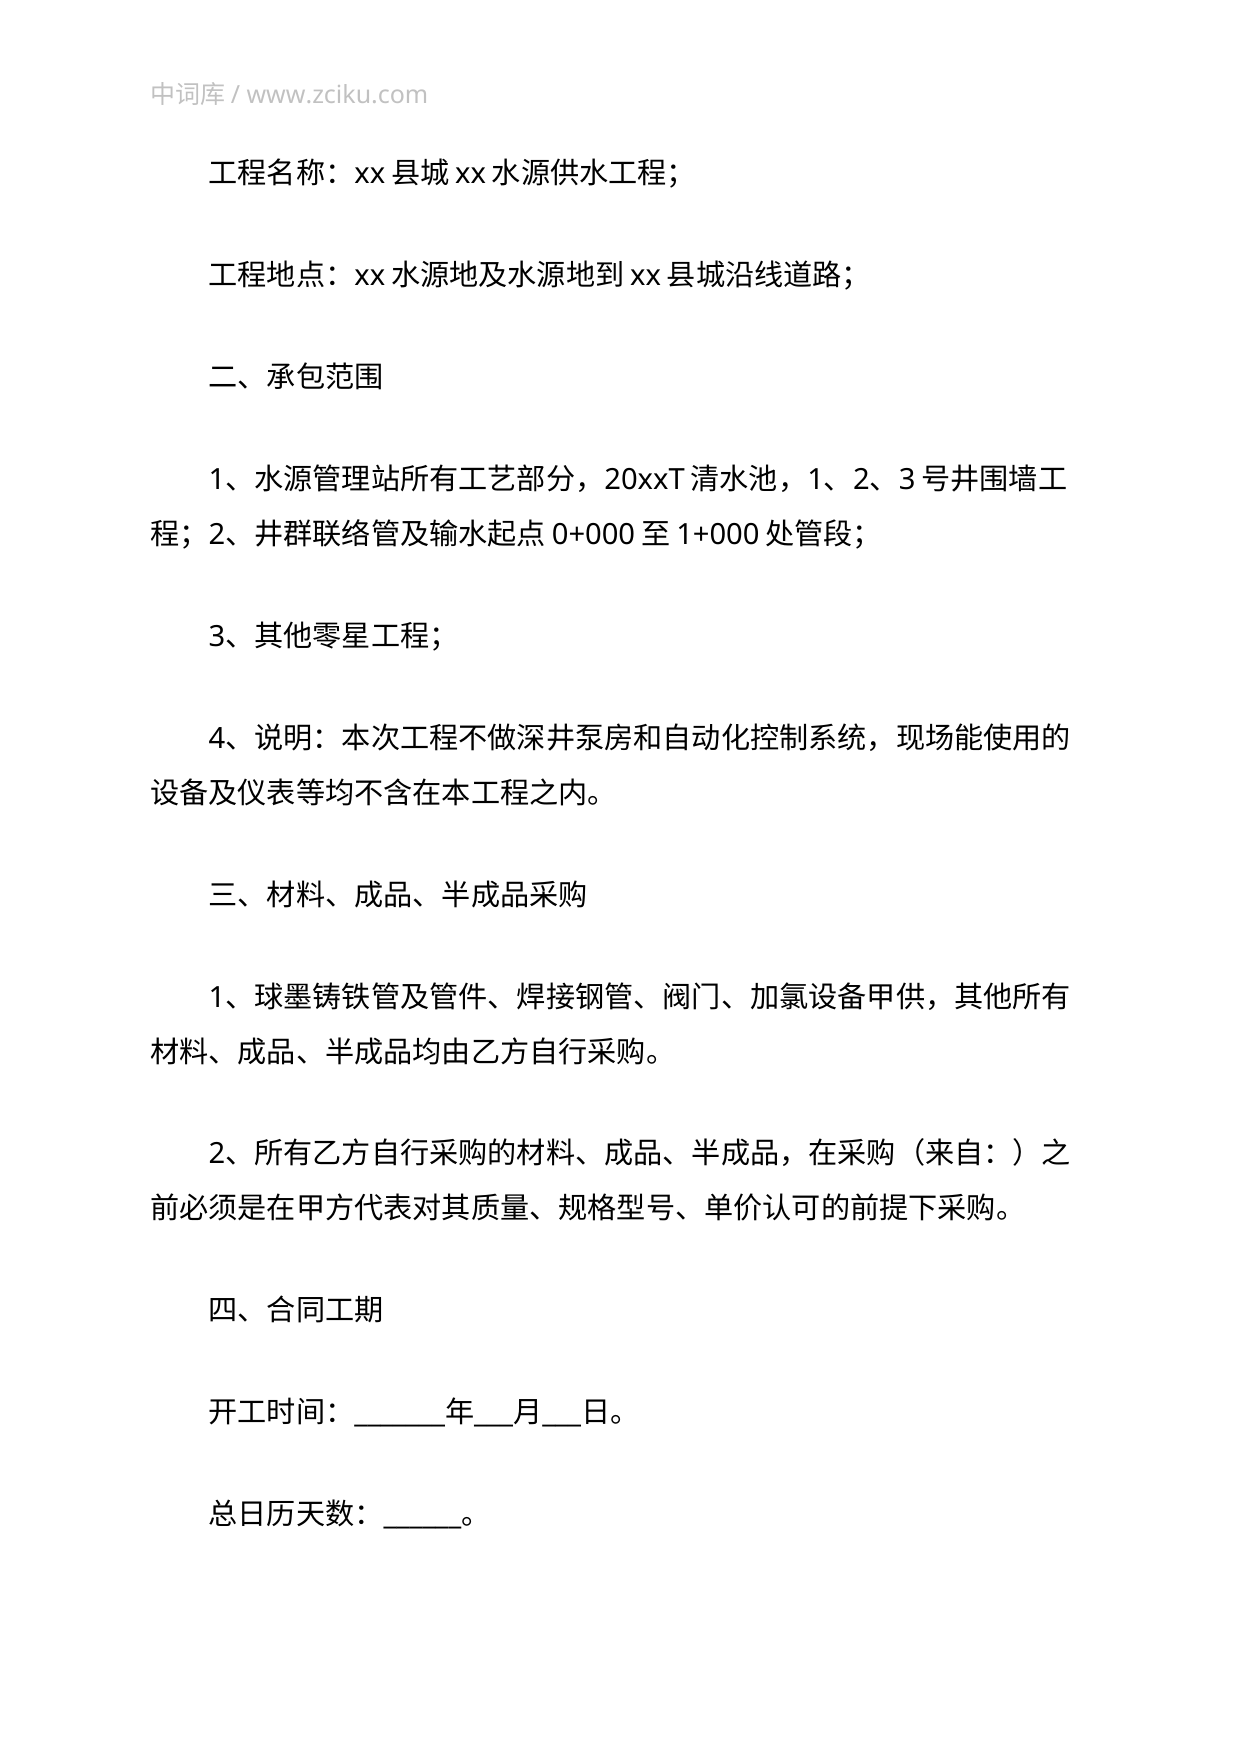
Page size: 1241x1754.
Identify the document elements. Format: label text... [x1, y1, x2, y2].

text 工程名称：xx县城xx水源供水工程； [150, 150, 1090, 192]
text 开工时间：_______年___月___日。 [150, 1388, 1090, 1431]
text 工程地点：xx水源地及水源地到xx县城沿线道路； [150, 252, 1090, 294]
text 1、水源管理站所有工艺部分，20xxT清水池，1、2、3号井围墙工程；2、井群联络管及输水起点0+000至1+000处管段； [150, 456, 1090, 553]
text 四、合同工期 [150, 1287, 1090, 1329]
text 总日历天数：______。 [150, 1491, 1090, 1533]
text 2、所有乙方自行采购的材料、成品、半成品，在采购（来自：）之前必须是在甲方代表对其质量、规格型号、单价认可的前提下采购。 [150, 1130, 1090, 1227]
text 4、说明：本次工程不做深井泵房和自动化控制系统，现场能使用的设备及仪表等均不含在本工程之内。 [150, 715, 1090, 812]
text 1、球墨铸铁管及管件、焊接钢管、阀门、加氯设备甲供，其他所有材料、成品、半成品均由乙方自行采购。 [150, 973, 1090, 1071]
text 二、承包范围 [150, 354, 1090, 396]
text 三、材料、成品、半成品采购 [150, 871, 1090, 914]
text 3、其他零星工程； [150, 613, 1090, 655]
